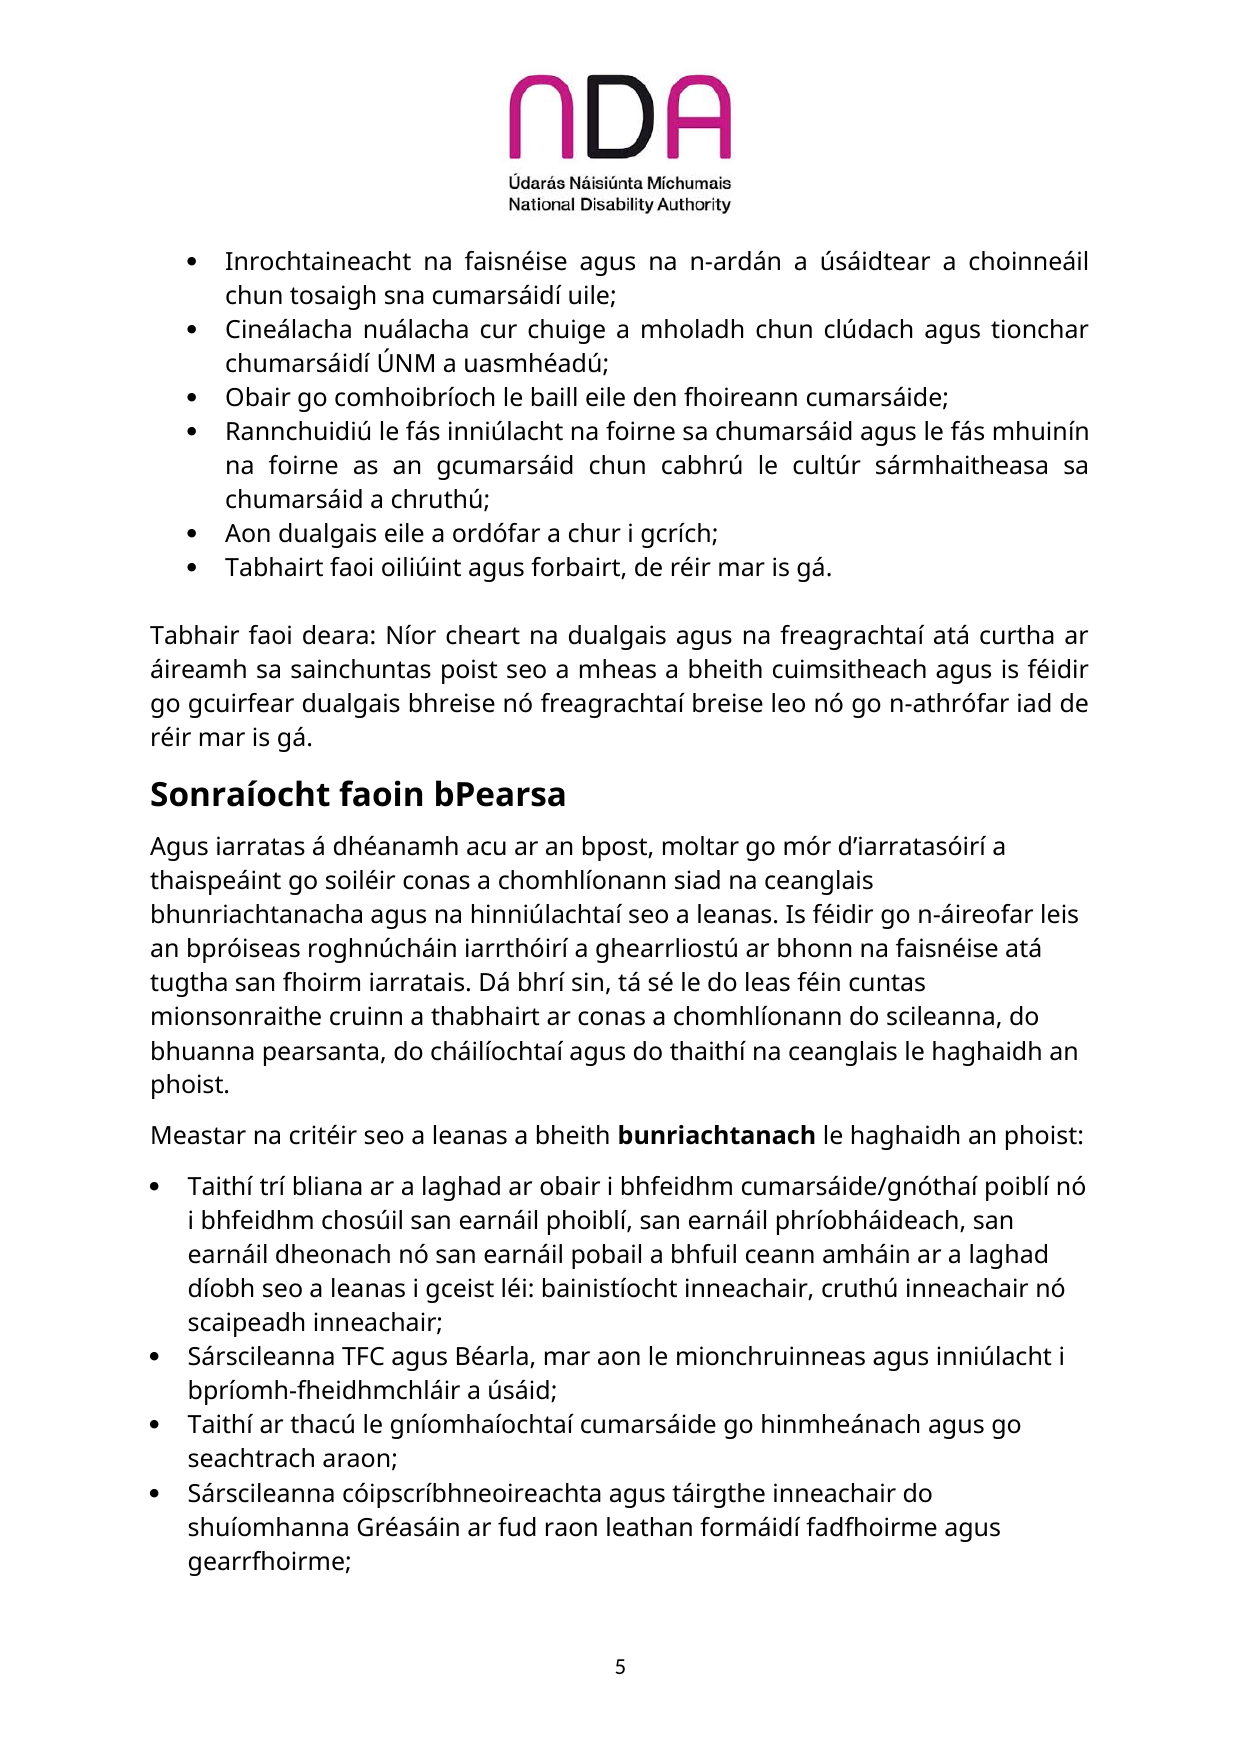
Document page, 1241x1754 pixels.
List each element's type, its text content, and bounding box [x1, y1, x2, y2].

list Tabhairt faoi oiliúint agus forbairt, de réir mar is gá. [187, 550, 1090, 584]
text Agus iarratas á dhéanamh acu ar an bpost, moltar go mór d’iarratasóirí a thaispeáint go soiléir conas a chomhlíonann siad na ceanglais bhunriachtanacha agus na hinniúlachtaí seo a leanas. Is féidir go n-áireofar leis an bpróiseas roghnúcháin iarrthóirí a ghearrliostú ar bhonn na faisnéise atá tugtha san fhoirm iarratais. Dá bhrí sin, tá sé le do leas féin cuntas mionsonraithe cruinn a thabhairt ar conas a chomhlíonann do scileanna, do bhuanna pearsanta, do cháilíochtaí agus do thaithí na ceanglais le haghaidh an phoist. [150, 829, 1090, 1101]
list Sárscileanna cóipscríbhneoireachta agus táirgthe inneachair do shuíomhanna Gréasáin ar fud raon leathan formáidí fadfhoirme agus gearrfhoirme; [150, 1475, 1090, 1577]
list Cineálacha nuálacha cur chuige a mholadh chun clúdach agus tionchar chumarsáidí ÚNM a uasmhéadú; [187, 311, 1090, 379]
list Rannchuidiú le fás inniúlacht na foirne sa chumarsáid agus le fás mhuinín na foirne as an gcumarsáid chun cabhrú le cultúr sármhaitheasa sa chumarsáid a chruthú; [187, 413, 1090, 516]
list Sárscileanna TFC agus Béarla, mar aon le mionchruinneas agus inniúlacht i bpríomh-fheidhmchláir a úsáid; [150, 1339, 1090, 1407]
subtitle Sonraíocht faoin bPearsa [150, 771, 1090, 816]
text Meastar na critéir seo a leanas a bheith bunriachtanach le haghaidh an phoist: [150, 1118, 1090, 1152]
text Tabhair faoi deara: Níor cheart na dualgais agus na freagrachtaí atá curtha ar áireamh sa sainchuntas poist seo a mheas a bheith cuimsitheach agus is féidir go gcuirfear dualgais bhreise nó freagrachtaí breise leo nó go n-athrófar iad de réir mar is gá. [150, 618, 1090, 754]
picture [501, 59, 736, 225]
list Aon dualgais eile a ordófar a chur i gcrích; [187, 516, 1090, 550]
list Taithí trí bliana ar a laghad ar obair i bhfeidhm cumarsáide/gnóthaí poiblí nó i bhfeidhm chosúil san earnáil phoiblí, san earnáil phríobháideach, san earnáil dheonach nó san earnáil pobail a bhfuil ceann amháin ar a laghad díobh seo a leanas i gceist léi: bainistíocht inneachair, cruthú inneachair nó scaipeadh inneachair; [150, 1169, 1090, 1339]
list Obair go comhoibríoch le baill eile den fhoireann cumarsáide; [187, 379, 1090, 413]
list Inrochtaineacht na faisnéise agus na n-ardán a úsáidtear a choinneáil chun tosaigh sna cumarsáidí uile; [187, 243, 1090, 311]
list Taithí ar thacú le gníomhaíochtaí cumarsáide go hinmheánach agus go seachtrach araon; [150, 1407, 1090, 1475]
